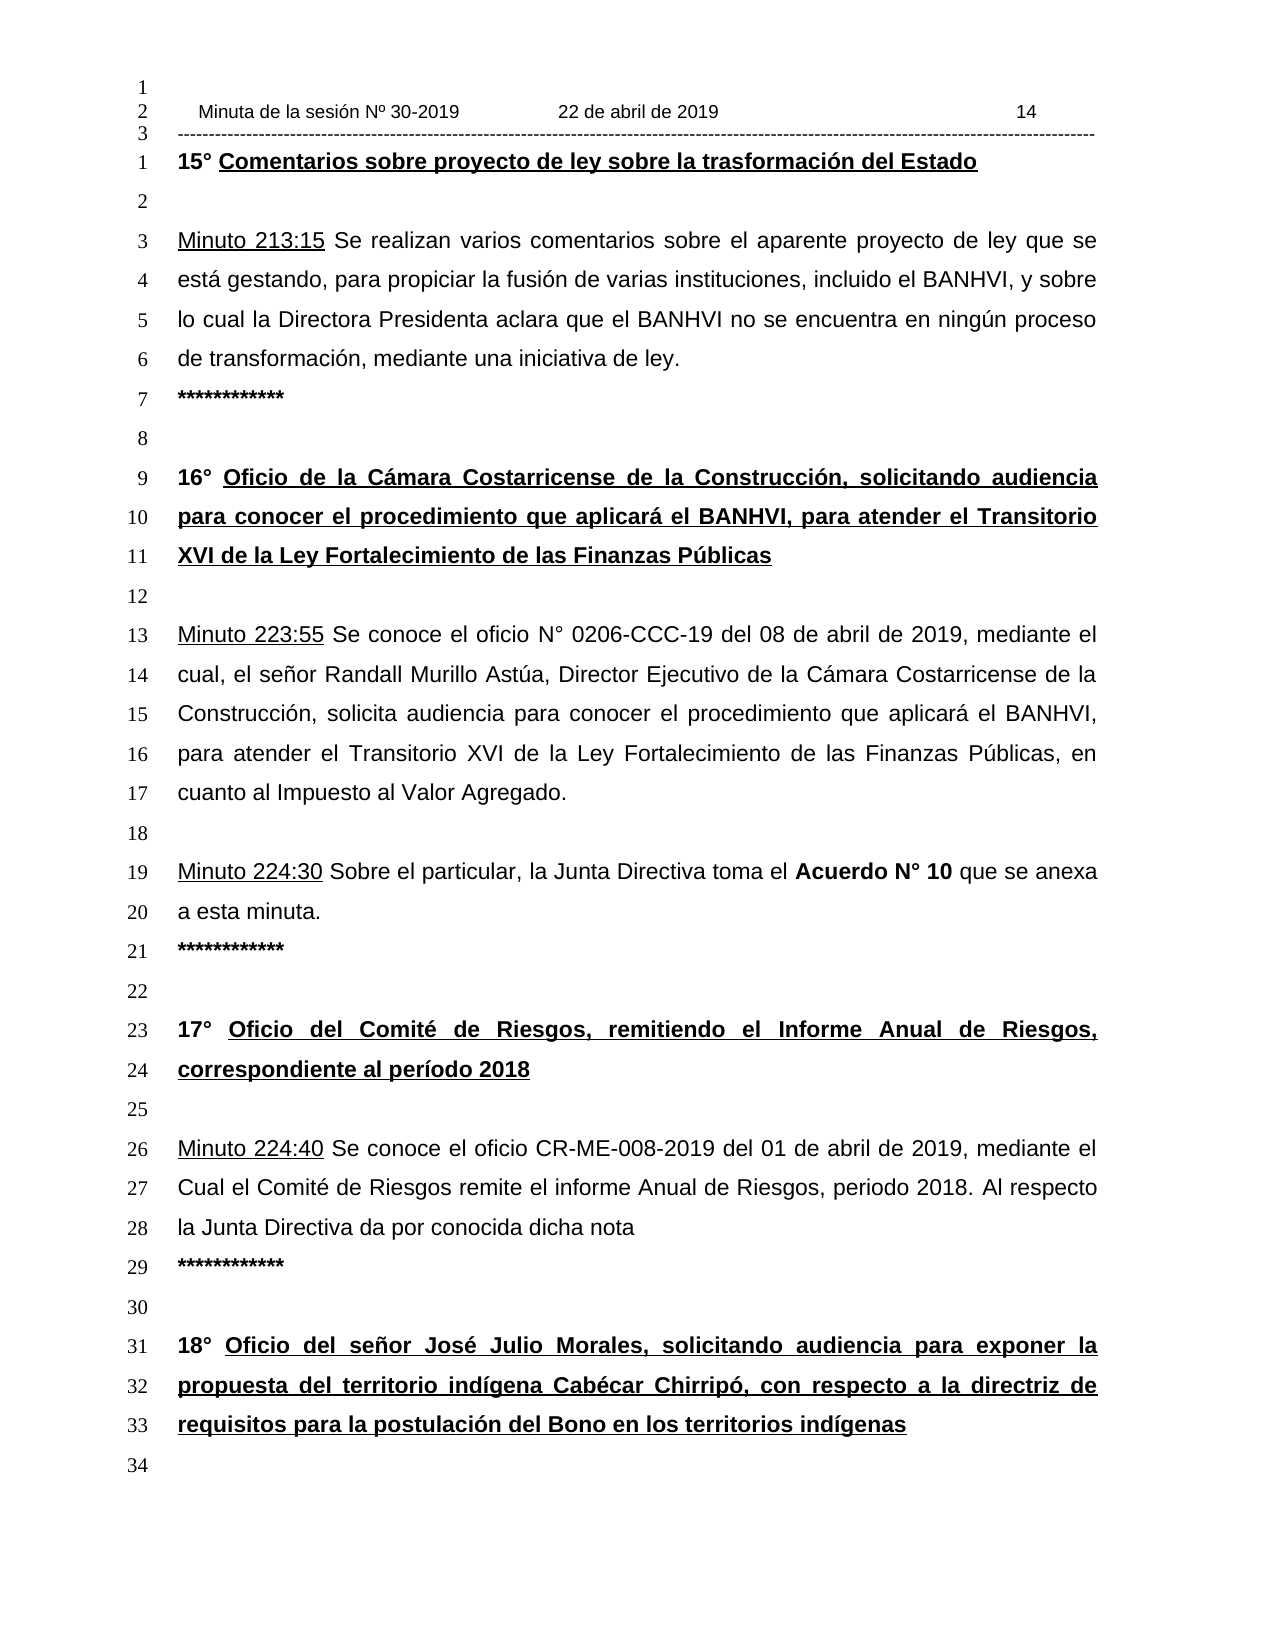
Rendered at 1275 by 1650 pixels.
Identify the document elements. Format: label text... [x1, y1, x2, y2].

text 18° Oficio del señor José Julio Morales, solicitando audiencia para exponer la propuesta del territorio indígena Cabécar Chirripó, con respecto a la directriz de requisitos para la postulación del Bono en los territorios indígenas [177, 1332, 1098, 1394]
text 16° Oficio de la Cámara Costarricense de la Construcción, solicitando audiencia para conocer el procedimiento que aplicará el BANHVI, para atender el Transitorio XVI de la Ley Fortalecimiento de las Finanzas Públicas [177, 527, 1098, 569]
text 18° Oficio del señor José Julio Morales, solicitando audiencia para exponer la propuesta del territorio indígena Cabécar Chirripó, con respecto a la directriz de requisitos para la postulación del Bono en los territorios indígenas [177, 1395, 1098, 1437]
text Minuto 223:55 Se conoce el oficio N° 0206-CCC-19 del 08 de abril de 2019, mediante el cual, el señor Randall Murillo Astúa, Director Ejecutivo de la Cámara Costarricense de la Construcción, solicita audiencia para conocer el procedimiento que aplicará el BANHVI, para atender el Transitorio XVI de la Ley Fortalecimiento de las Finanzas Públicas, en cuanto al Impuesto al Valor Agregado. [177, 621, 1098, 806]
text 17° Oficio del Comité de Riesgos, remitiendo el Informe Anual de Riesgos, correspondiente al período 2018 [177, 1016, 1098, 1082]
text ************ [177, 937, 1098, 964]
text Minuto 224:30 Sobre el particular, la Junta Directiva toma el Acuerdo N° 10 que se anexa a esta minuta. [177, 858, 1098, 924]
text 16° Oficio de la Cámara Costarricense de la Construcción, solicitando audiencia para conocer el procedimiento que aplicará el BANHVI, para atender el Transitorio XVI de la Ley Fortalecimiento de las Finanzas Públicas [177, 463, 1098, 526]
text 15° Comentarios sobre proyecto de ley sobre la trasformación del Estado [177, 148, 1098, 174]
text Minuto 224:40 Se conoce el oficio CR-ME-008-2019 del 01 de abril de 2019, mediante el Cual el Comité de Riesgos remite el informe Anual de Riesgos, periodo 2018. Al respecto la Junta Directiva da por conocida dicha nota [177, 1135, 1098, 1240]
text ************ [177, 384, 1098, 411]
text Minuto 213:15 Se realizan varios comentarios sobre el aparente proyecto de ley que se está gestando, para propiciar la fusión de varias instituciones, incluido el BANHVI, y sobre lo cual la Directora Presidenta aclara que el BANHVI no se encuentra en ningún proceso de transformación, mediante una iniciativa de ley. [177, 227, 1098, 371]
text ************ [177, 1253, 1098, 1279]
